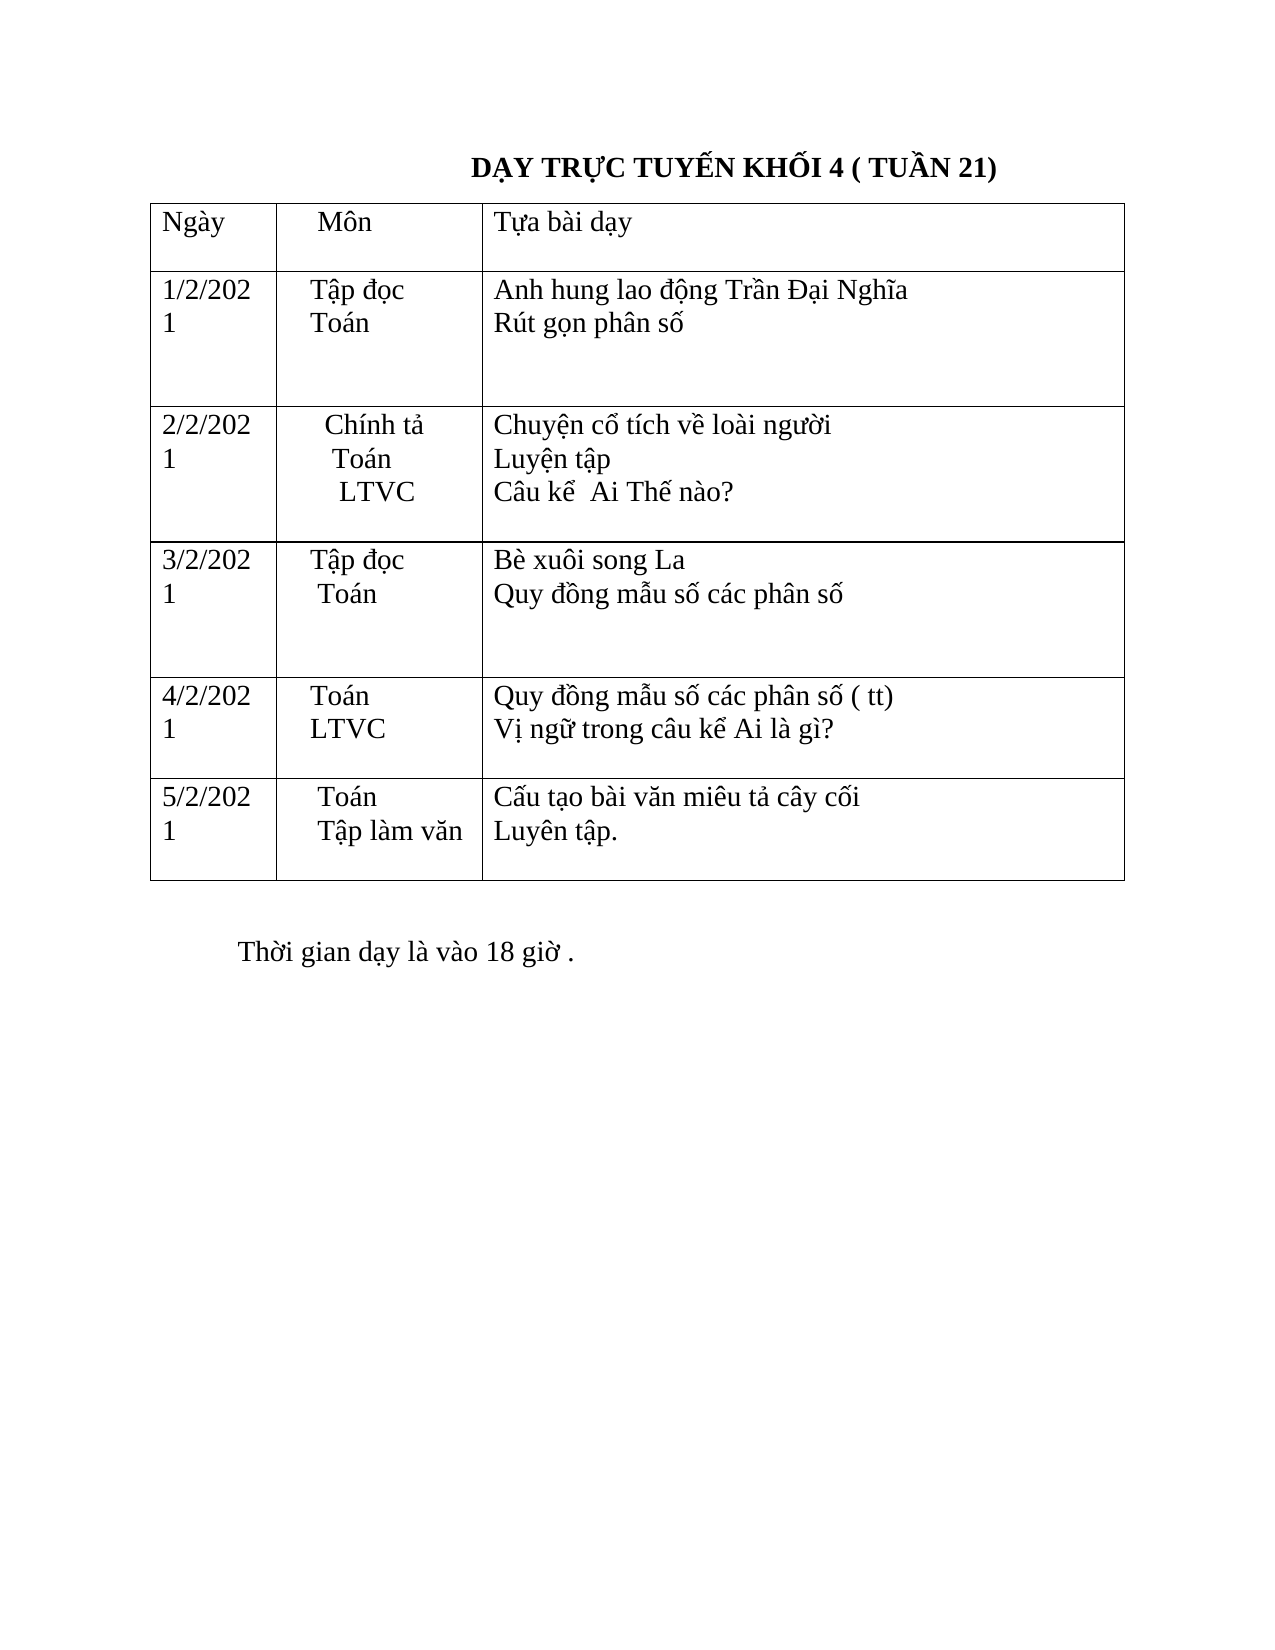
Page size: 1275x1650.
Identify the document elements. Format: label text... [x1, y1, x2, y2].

table_cell Cấu tạo bài văn miêu tả cây cối Luyên tập. [483, 779, 1124, 880]
table_cell Quy đồng mẫu số các phân số ( tt) Vị ngữ trong câu kể Ai là gì? [483, 678, 1124, 778]
table_cell 3/2/2021 [151, 543, 276, 677]
table_cell Tập đọc Toán [277, 543, 482, 677]
table_cell Anh hung lao động Trần Đại Nghĩa Rút gọn phân số [483, 272, 1124, 406]
table_cell 2/2/2021 [151, 407, 276, 541]
table_cell 4/2/2021 [151, 678, 276, 778]
table_header Ngày [151, 204, 276, 271]
table_cell 5/2/2021 [151, 779, 276, 880]
text Thời gian dạy là vào 18 giờ . [150, 934, 1125, 967]
table_header Tựa bài dạy [483, 204, 1124, 271]
table_cell Chính tả Toán LTVC [277, 407, 482, 541]
table_cell Bè xuôi song La Quy đồng mẫu số các phân số [483, 543, 1124, 677]
table_cell Tập đọc Toán [277, 272, 482, 406]
table_cell Toán Tập làm văn [277, 779, 482, 880]
text DẠY TRỰC TUYẾN KHỐI 4 ( TUẦN 21) [150, 150, 1125, 183]
table_cell 1/2/2021 [151, 272, 276, 406]
table_cell Chuyện cổ tích về loài người Luyện tập Câu kể Ai Thế nào? [483, 407, 1124, 541]
table_cell Toán LTVC [277, 678, 482, 778]
table_header Môn [277, 204, 482, 271]
